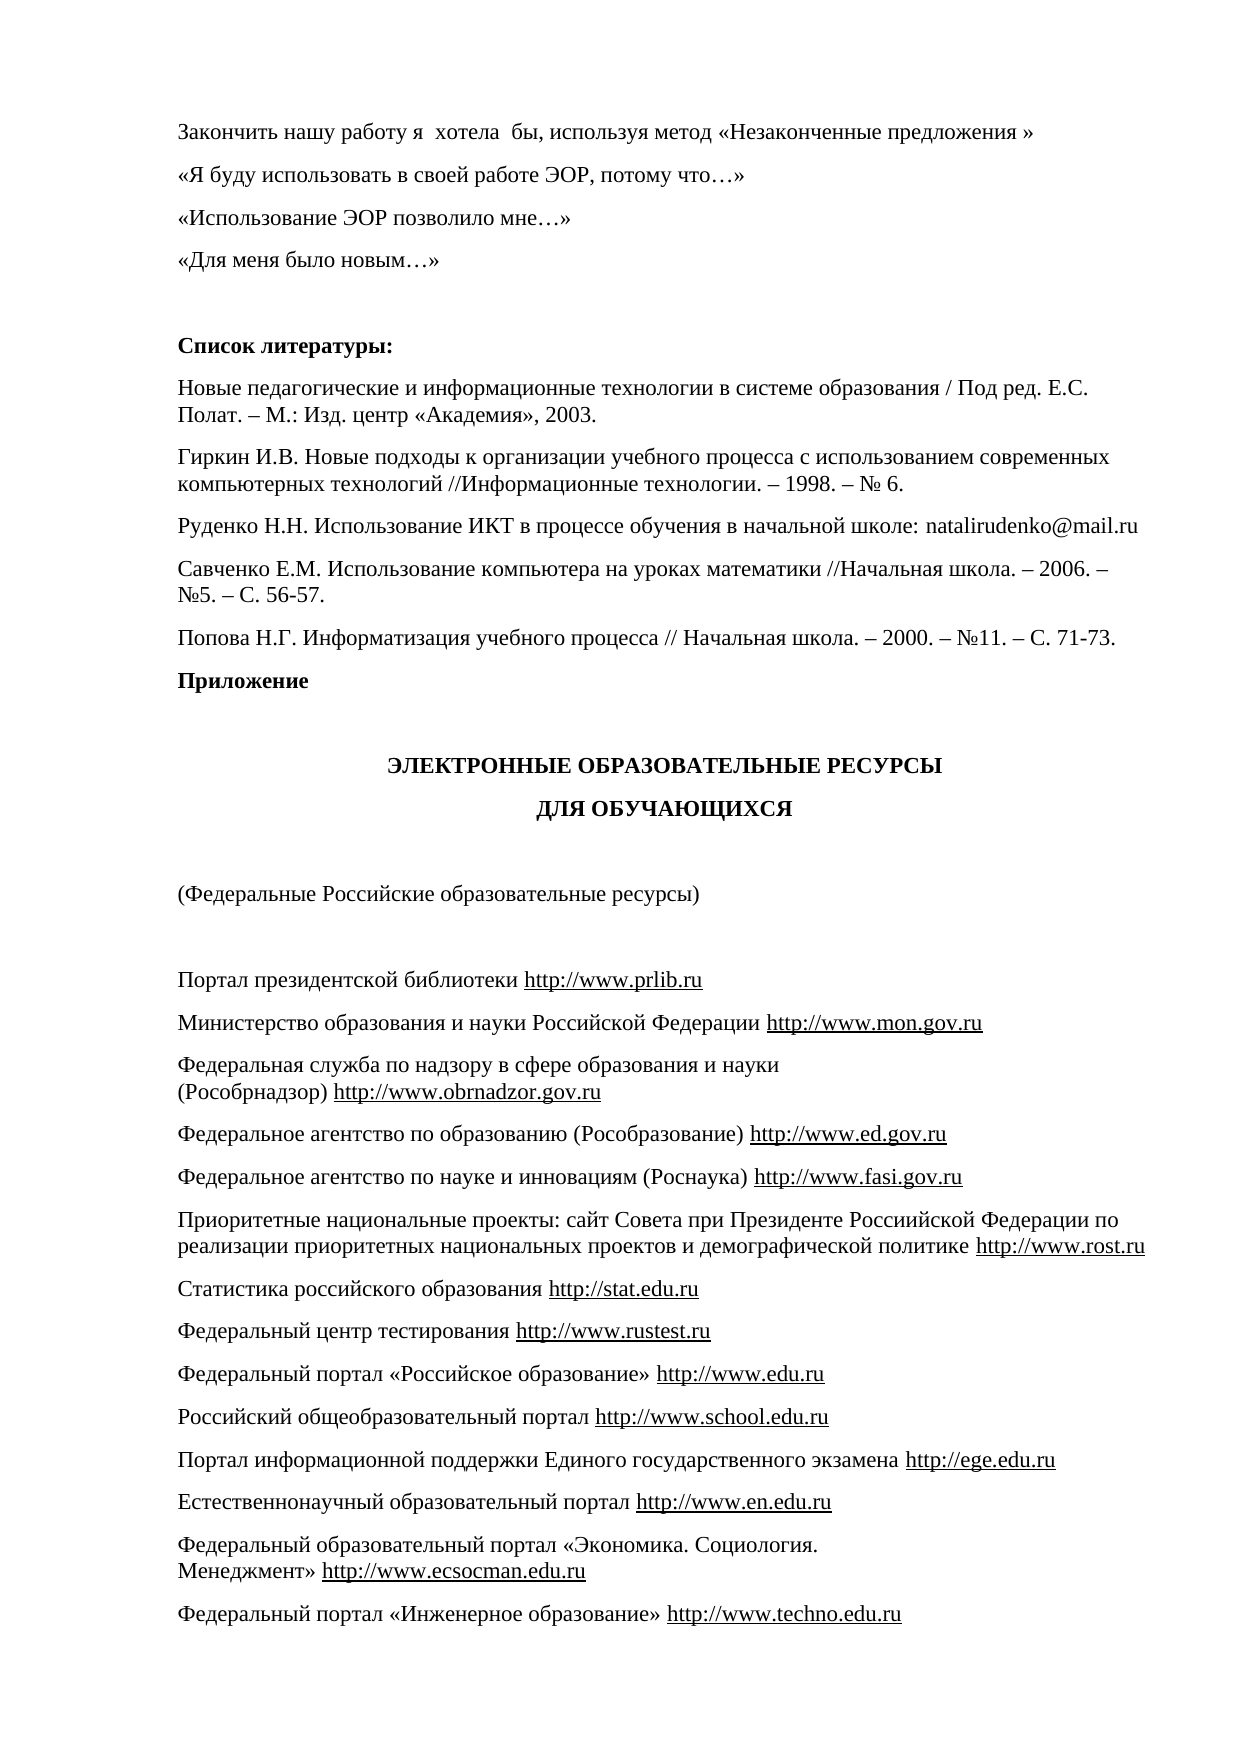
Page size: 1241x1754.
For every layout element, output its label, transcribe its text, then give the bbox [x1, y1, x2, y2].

text «Я буду использовать в своей работе ЭОР, потому что…» [177, 161, 1152, 187]
text ЭЛЕКТРОННЫЕ ОБРАЗОВАТЕЛЬНЫЕ РЕСУРСЫ [177, 752, 1152, 779]
text Портал информационной поддержки Единого государственного экзамена http://ege.edu.ru [177, 1446, 1152, 1472]
text Савченко Е.М. Использование компьютера на уроках математики //Начальная школа. – 2006. – №5. – С. 56-57. [177, 555, 1152, 608]
text Новые педагогические и информационные технологии в системе образования / Под ред. Е.С. Полат. – М.: Изд. центр «Академия», 2003. [177, 374, 1152, 427]
text Статистика российского образования http://stat.edu.ru [177, 1275, 1152, 1301]
text Федеральный портал «Инженерное образование» http://www.techno.edu.ru [177, 1600, 1152, 1627]
text (Федеральные Российские образовательные ресурсы) [177, 881, 1152, 907]
text ДЛЯ ОБУЧАЮЩИХСЯ [177, 795, 1152, 821]
text Приложение [177, 667, 1152, 693]
text Приоритетные национальные проекты: сайт Совета при Президенте Россиийской Федерации по реализации приоритетных национальных проектов и демографической политике http://www.rost.ru [177, 1206, 1152, 1258]
text Российский общеобразовательный портал http://www.school.edu.ru [177, 1403, 1152, 1429]
text «Для меня было новым…» [177, 246, 1152, 273]
text Попова Н.Г. Информатизация учебного процесса // Начальная школа. – 2000. – №11. – С. 71-73. [177, 624, 1152, 651]
text Федеральная служба по надзору в сфере образования и науки (Рособрнадзор) http://www.obrnadzor.gov.ru [177, 1051, 1152, 1104]
text Руденко Н.Н. Использование ИКТ в процессе обучения в начальной школе: natalirudenko@mail.ru [177, 512, 1152, 539]
text Федеральный портал «Российское образование» http://www.edu.ru [177, 1360, 1152, 1387]
text Федеральный центр тестирования http://www.rustest.ru [177, 1318, 1152, 1344]
text Федеральный образовательный портал «Экономика. Социология. Менеджмент» http://www.ecsocman.edu.ru [177, 1531, 1152, 1584]
text Федеральное агентство по науке и инновациям (Роснаука) http://www.fasi.gov.ru [177, 1163, 1152, 1189]
text Список литературы: [177, 332, 1152, 358]
text Портал президентской библиотеки http://www.prlib.ru [177, 966, 1152, 992]
text Федеральное агентство по образованию (Рособразование) http://www.ed.gov.ru [177, 1120, 1152, 1147]
text Закончить нашу работу я хотела бы, используя метод «Незаконченные предложения » [177, 118, 1152, 144]
text Естественнонаучный образовательный портал http://www.en.edu.ru [177, 1488, 1152, 1515]
text «Использование ЭОР позволило мне…» [177, 203, 1152, 230]
text Гиркин И.В. Новые подходы к организации учебного процесса с использованием современных компьютерных технологий //Информационные технологии. – 1998. – № 6. [177, 443, 1152, 496]
text Министерство образования и науки Российской Федерации http://www.mon.gov.ru [177, 1009, 1152, 1035]
